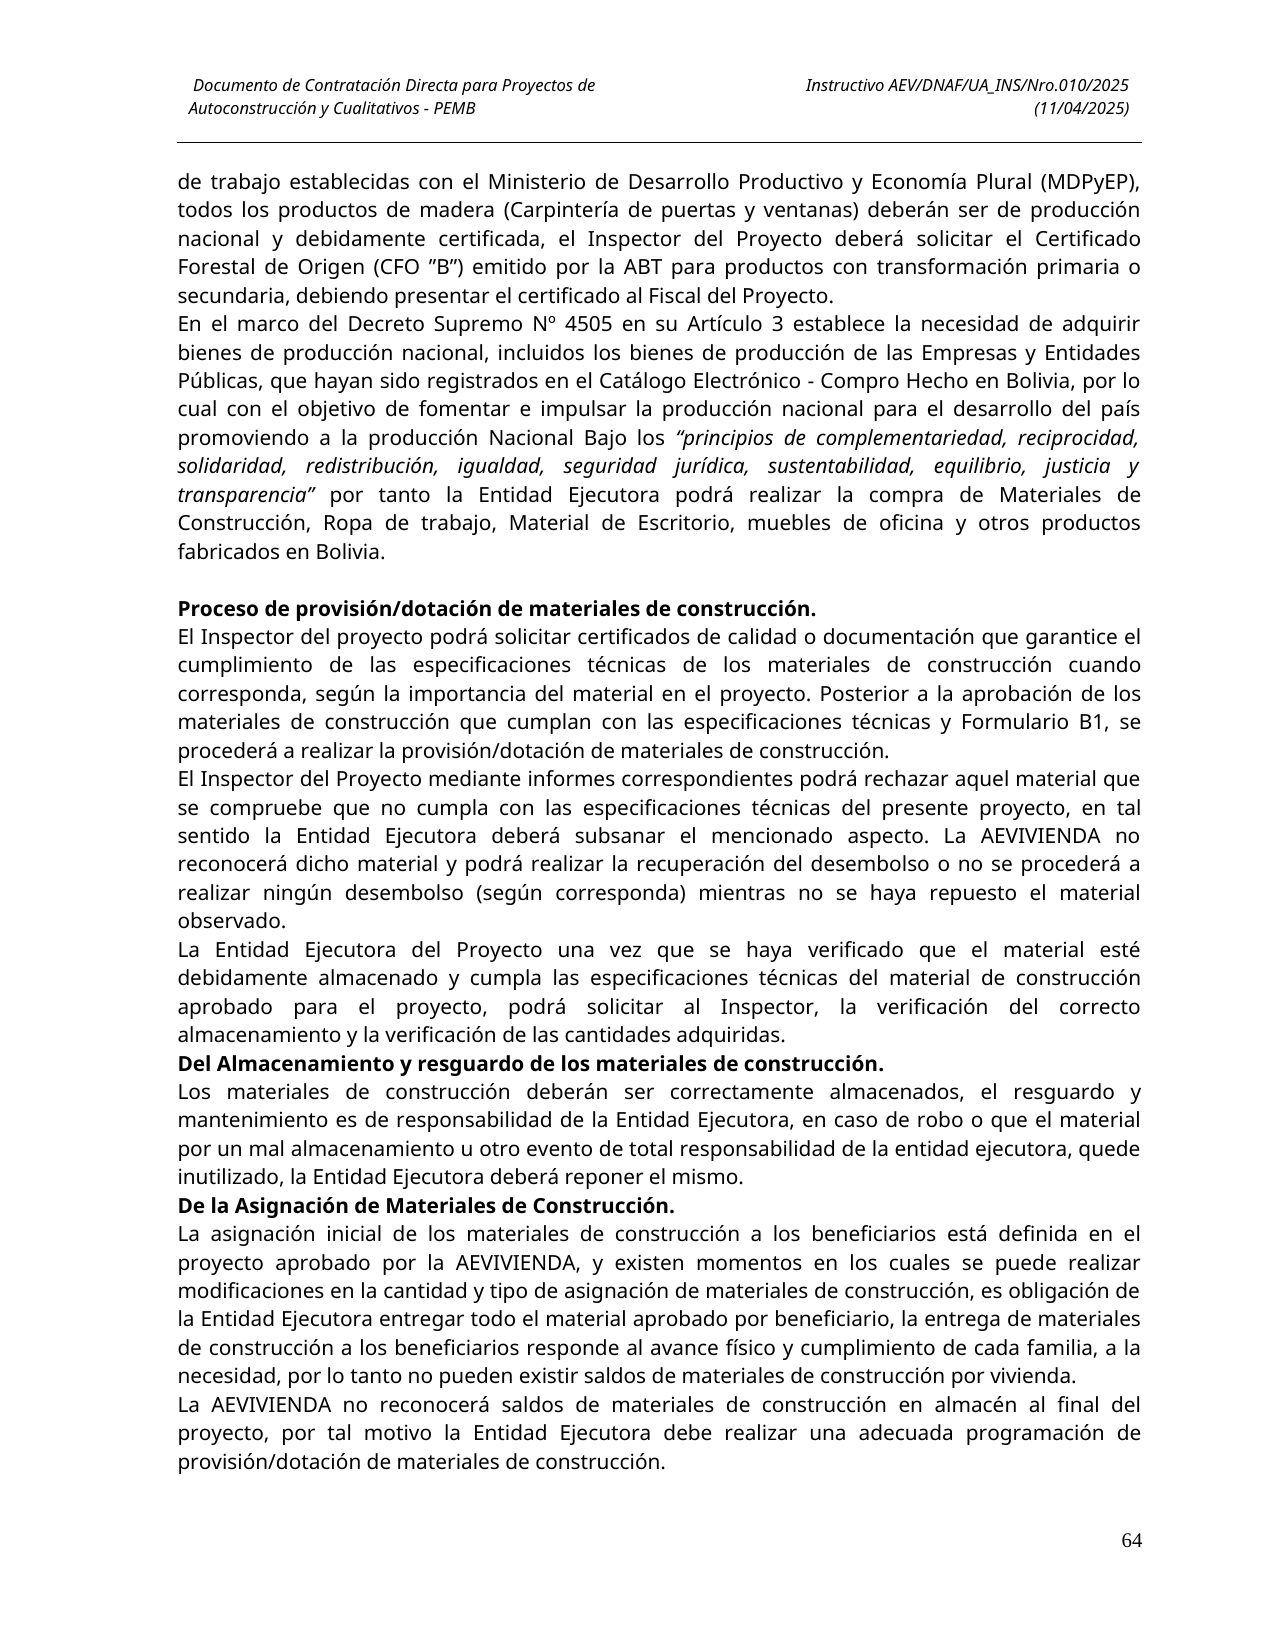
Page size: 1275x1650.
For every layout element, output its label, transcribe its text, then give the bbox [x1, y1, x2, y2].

text Los materiales de construcción deberán ser correctamente almacenados, el resguardo y mantenimiento es de responsabilidad de la Entidad Ejecutora, en caso de robo o que el material por un mal almacenamiento u otro evento de total responsabilidad de la entidad ejecutora, quede inutilizado, la Entidad Ejecutora deberá reponer el mismo. [177, 1077, 1142, 1191]
text De la Asignación de Materiales de Construcción. [177, 1191, 1142, 1219]
text La Entidad Ejecutora del Proyecto una vez que se haya verificado que el material esté debidamente almacenado y cumpla las especificaciones técnicas del material de construcción aprobado para el proyecto, podrá solicitar al Inspector, la verificación del correcto almacenamiento y la verificación de las cantidades adquiridas. [177, 935, 1142, 1049]
text La AEVIVIENDA no reconocerá saldos de materiales de construcción en almacén al final del proyecto, por tal motivo la Entidad Ejecutora debe realizar una adecuada programación de provisión/dotación de materiales de construcción. [177, 1390, 1142, 1475]
text El Inspector del proyecto podrá solicitar certificados de calidad o documentación que garantice el cumplimiento de las especificaciones técnicas de los materiales de construcción cuando corresponda, según la importancia del material en el proyecto. Posterior a la aprobación de los materiales de construcción que cumplan con las especificaciones técnicas y Formulario B1, se procederá a realizar la provisión/dotación de materiales de construcción. [177, 622, 1142, 764]
text El Inspector del Proyecto mediante informes correspondientes podrá rechazar aquel material que se compruebe que no cumpla con las especificaciones técnicas del presente proyecto, en tal sentido la Entidad Ejecutora deberá subsanar el mencionado aspecto. La AEVIVIENDA no reconocerá dicho material y podrá realizar la recuperación del desembolso o no se procederá a realizar ningún desembolso (según corresponda) mientras no se haya repuesto el material observado. [177, 764, 1142, 935]
text En el marco del Decreto Supremo Nº 4505 en su Artículo 3 establece la necesidad de adquirir bienes de producción nacional, incluidos los bienes de producción de las Empresas y Entidades Públicas, que hayan sido registrados en el Catálogo Electrónico - Compro Hecho en Bolivia, por lo cual con el objetivo de fomentar e impulsar la producción nacional para el desarrollo del país promoviendo a la producción Nacional Bajo los “principios de complementariedad, reciprocidad, solidaridad, redistribución, igualdad, seguridad jurídica, sustentabilidad, equilibrio, justicia y transparencia” por tanto la Entidad Ejecutora podrá realizar la compra de Materiales de Construcción, Ropa de trabajo, Material de Escritorio, muebles de oficina y otros productos fabricados en Bolivia. [177, 309, 1142, 565]
text La asignación inicial de los materiales de construcción a los beneficiarios está definida en el proyecto aprobado por la AEVIVIENDA, y existen momentos en los cuales se puede realizar modificaciones en la cantidad y tipo de asignación de materiales de construcción, es obligación de la Entidad Ejecutora entregar todo el material aprobado por beneficiario, la entrega de materiales de construcción a los beneficiarios responde al avance físico y cumplimiento de cada familia, a la necesidad, por lo tanto no pueden existir saldos de materiales de construcción por vivienda. [177, 1219, 1142, 1390]
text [177, 167, 1142, 309]
text Del Almacenamiento y resguardo de los materiales de construcción. [177, 1049, 1142, 1077]
text Proceso de provisión/dotación de materiales de construcción. [177, 594, 1142, 622]
